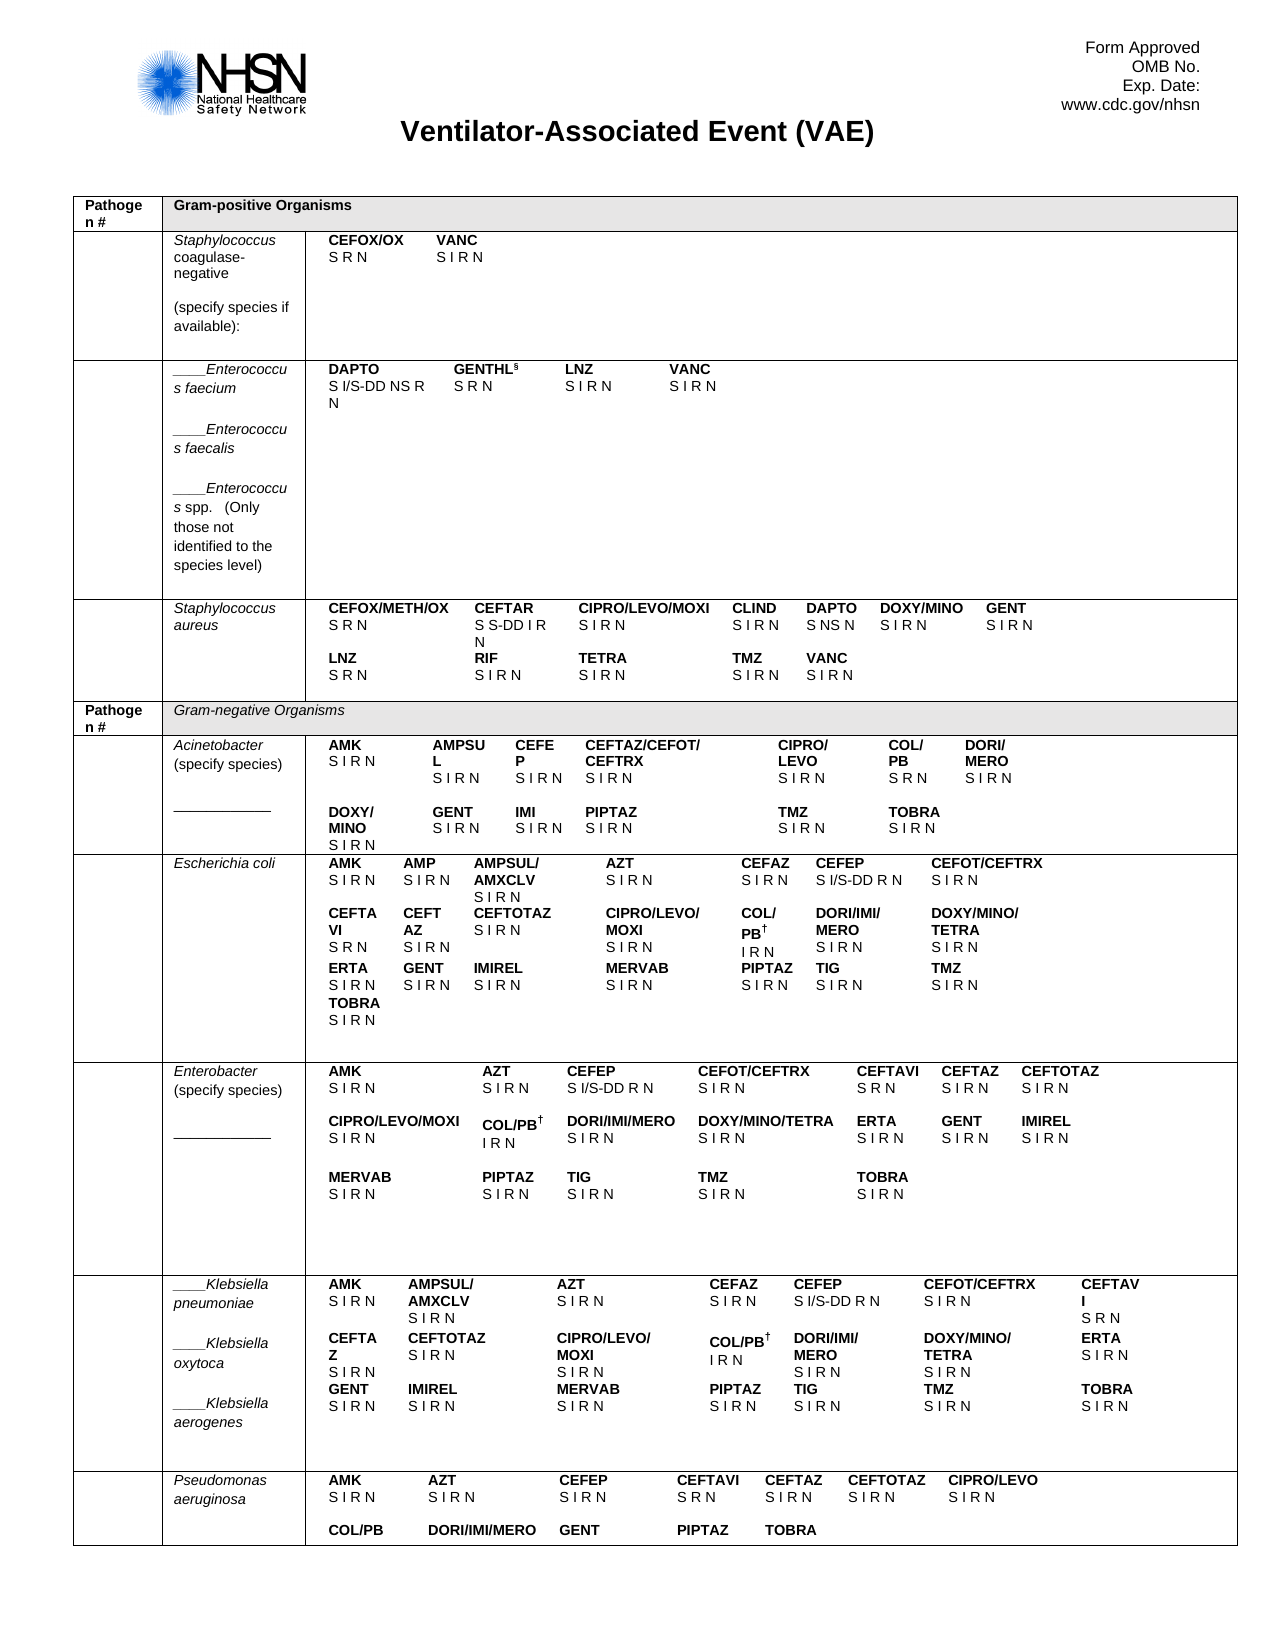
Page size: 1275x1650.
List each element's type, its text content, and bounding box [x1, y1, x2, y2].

table_cell [306, 232, 1237, 360]
table_header Pathogen # [74, 197, 162, 231]
table_cell Escherichia coli [163, 855, 305, 1062]
picture [137, 38, 307, 114]
table_cell [74, 855, 162, 1062]
table_cell [74, 232, 162, 360]
table_cell Pathogen # [74, 702, 162, 735]
table_cell [306, 855, 1237, 1062]
table_cell [306, 361, 1237, 599]
table_cell [306, 1063, 1237, 1275]
table_cell [306, 1276, 1237, 1471]
table_cell ____Enterococcus faecium ____Enterococcus faecalis ____Enterococcus spp. (Only those not identified to the species level) [163, 361, 305, 599]
table_cell Acinetobacter (specify species) ____________ [163, 736, 305, 854]
table_cell [74, 600, 162, 701]
table_cell Staphylococcus aureus [163, 600, 305, 701]
table_cell [74, 1276, 162, 1471]
table_cell [74, 736, 162, 854]
table_cell [306, 736, 1237, 854]
text Ventilator-Associated Event (VAE) [75, 114, 1200, 148]
table_cell [74, 1472, 162, 1545]
table_cell Enterobacter (specify species) ____________ [163, 1063, 305, 1275]
table_cell [74, 361, 162, 599]
table_cell ____Klebsiella pneumoniae ____Klebsiella oxytoca ____Klebsiella aerogenes [163, 1276, 305, 1471]
table_cell [74, 1063, 162, 1275]
table_cell [306, 600, 1237, 701]
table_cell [163, 1472, 305, 1545]
table_header Gram-positive Organisms [163, 197, 1237, 231]
table_cell [306, 1472, 1237, 1545]
table_cell Gram-negative Organisms [163, 702, 1237, 735]
table_cell Staphylococcus coagulase-negative (specify species if available): [163, 232, 305, 360]
